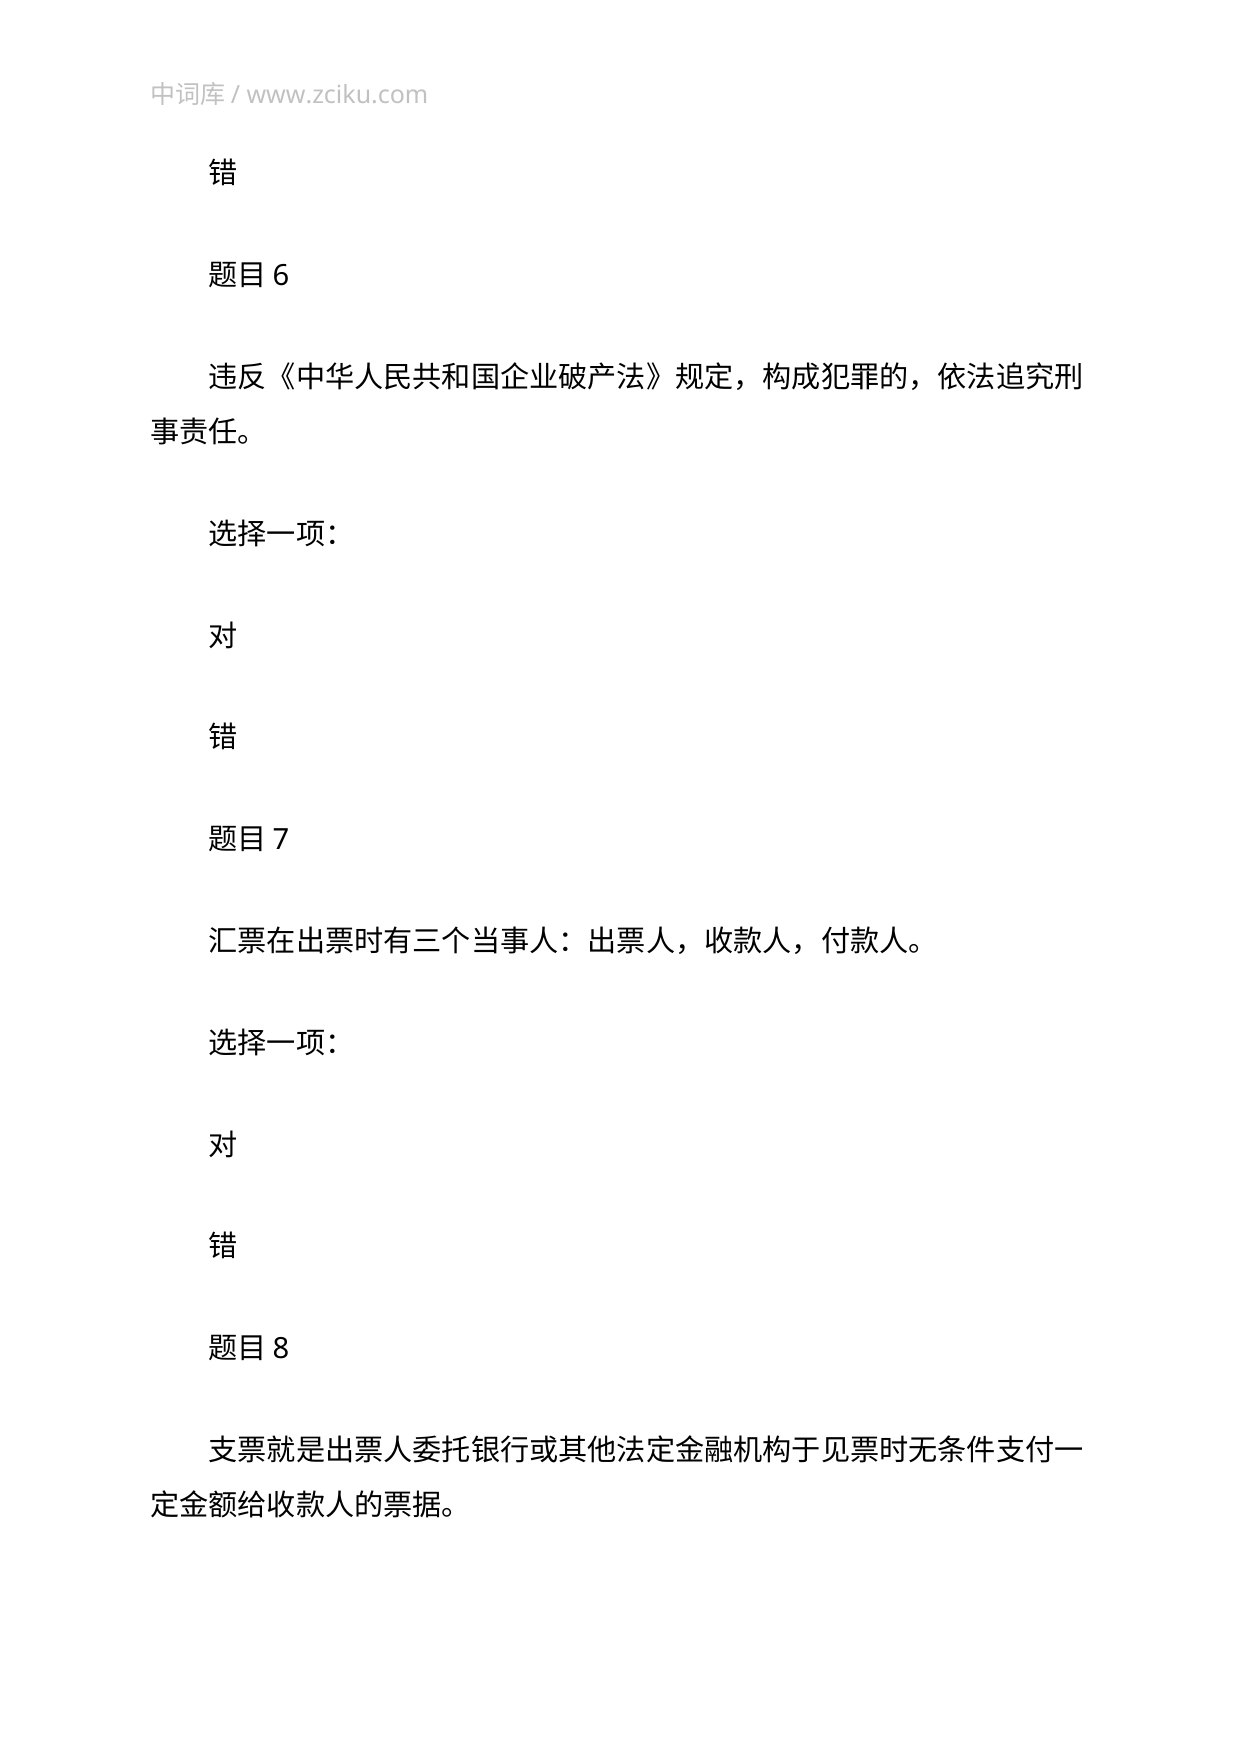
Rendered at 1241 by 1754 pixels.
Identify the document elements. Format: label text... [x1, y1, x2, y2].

text 错 [150, 714, 1090, 756]
text 题目6 [150, 252, 1090, 294]
text 汇票在出票时有三个当事人：出票人，收款人，付款人。 [150, 918, 1090, 960]
text 选择一项： [150, 510, 1090, 553]
text 对 [150, 612, 1090, 654]
text 错 [150, 150, 1090, 192]
text 错 [150, 1223, 1090, 1265]
text 违反《中华人民共和国企业破产法》规定，构成犯罪的，依法追究刑事责任。 [150, 354, 1090, 451]
text 选择一项： [150, 1019, 1090, 1062]
text 题目7 [150, 816, 1090, 858]
text 题目8 [150, 1325, 1090, 1367]
text 支票就是出票人委托银行或其他法定金融机构于见票时无条件支付一定金额给收款人的票据。 [150, 1427, 1090, 1524]
text 对 [150, 1121, 1090, 1163]
